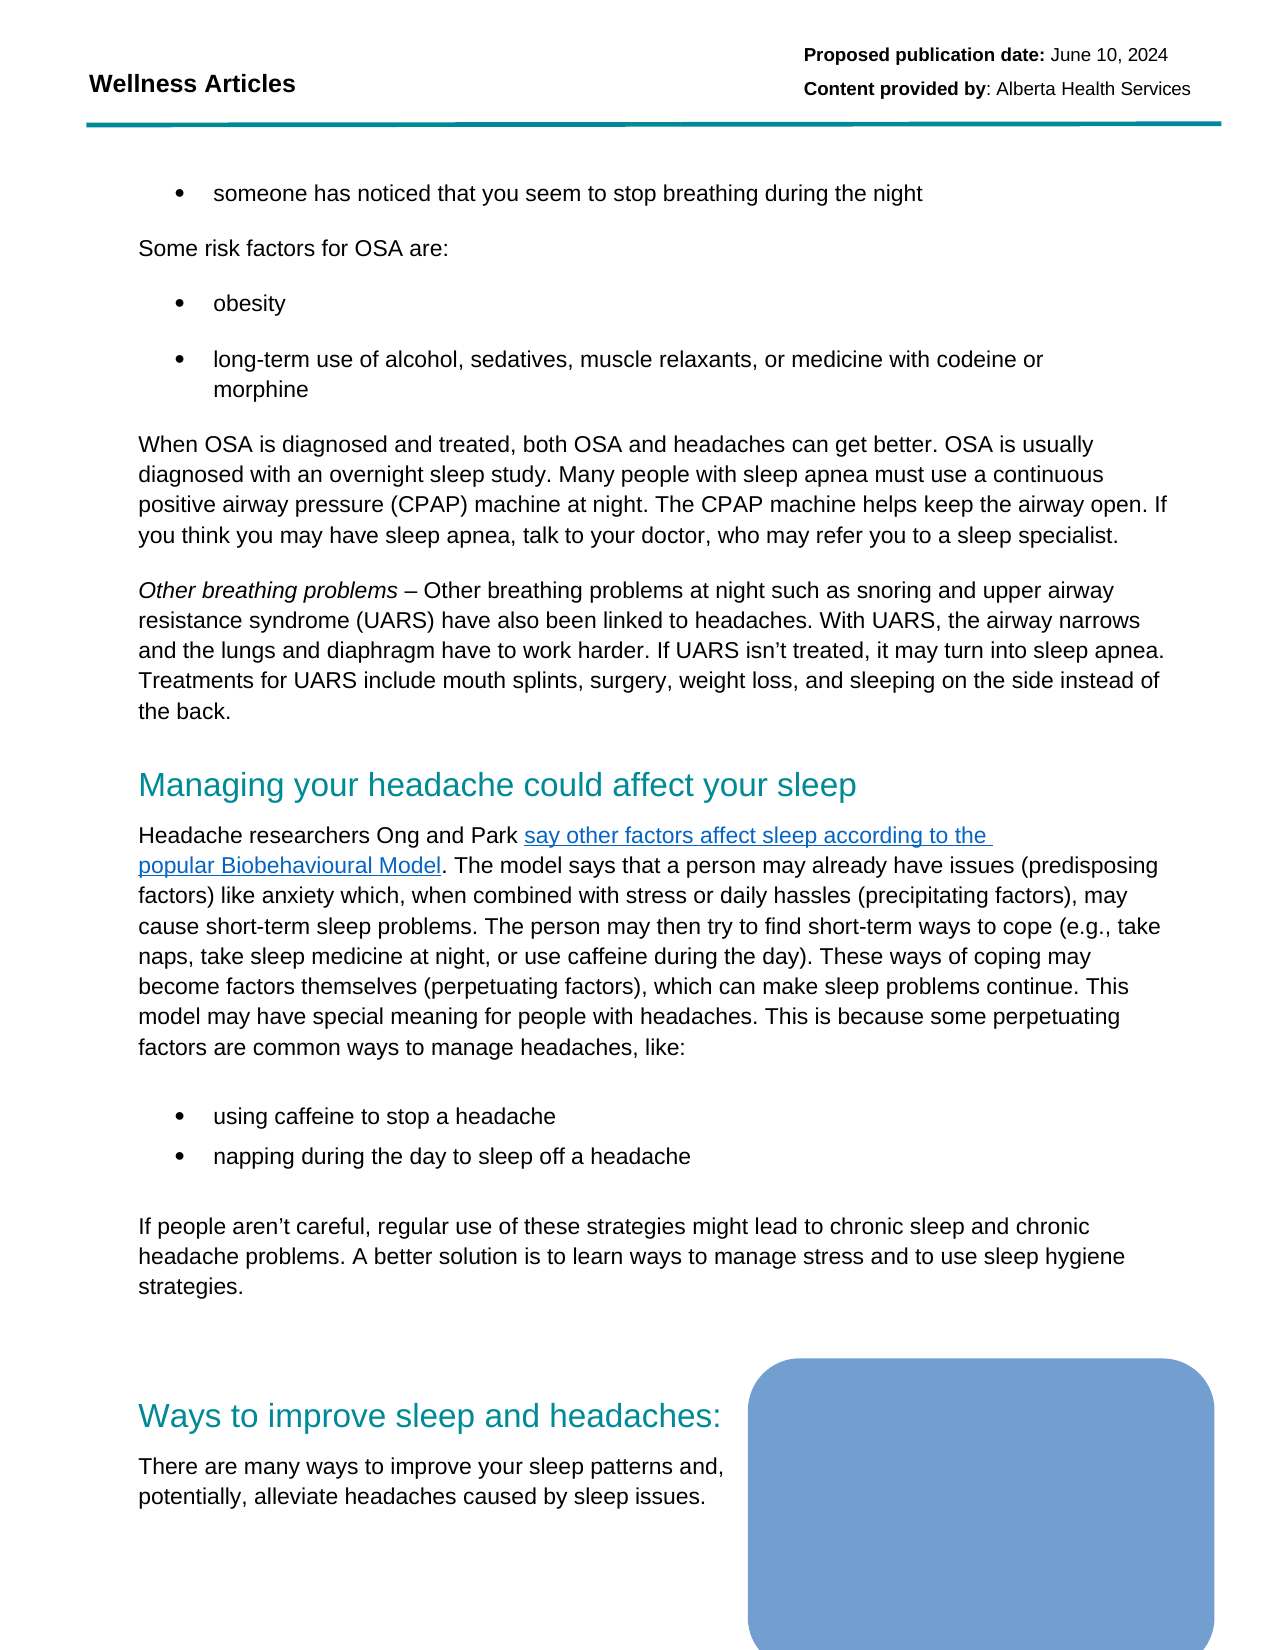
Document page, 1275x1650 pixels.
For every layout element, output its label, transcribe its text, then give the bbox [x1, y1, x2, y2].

list long-term use of alcohol, sedatives, muscle relaxants, or medicine with codeine or morphine [176, 346, 1141, 402]
list obesity [176, 290, 1141, 317]
text Other breathing problems – Other breathing problems at night such as snoring and upper airway resistance syndrome (UARS) have also been linked to headaches. With UARS, the airway narrows and the lungs and diaphragm have to work harder. If UARS isn’t treated, it may turn into sleep apnea. Treatments for UARS include mouth splints, surgery, weight loss, and sleeping on the side instead of the back. [138, 577, 1170, 724]
list someone has noticed that you seem to stop breathing during the night [176, 180, 1141, 206]
subtitle Ways to improve sleep and headaches: [138, 1396, 749, 1434]
text Some risk factors for OSA are: [138, 235, 1170, 262]
list using caffeine to stop a headache [176, 1103, 1141, 1130]
text When OSA is diagnosed and treated, both OSA and headaches can get better. OSA is usually diagnosed with an overnight sleep study. Many people with sleep apnea must use a continuous positive airway pressure (CPAP) machine at night. The CPAP machine helps keep the airway open. If you think you may have sleep apnea, talk to your doctor, who may refer you to a sleep specialist. [138, 431, 1170, 548]
subtitle Managing your headache could affect your sleep [138, 765, 1170, 804]
text There are many ways to improve your sleep patterns and, potentially, alleviate headaches caused by sleep issues. [138, 1453, 747, 1509]
text Headache researchers Ong and Park say other factors affect sleep according to the popular Biobehavioural Model. The model says that a person may already have issues (predisposing factors) like anxiety which, when combined with stress or daily hassles (precipitating factors), may cause short-term sleep problems. The person may then try to find short-term ways to cope (e.g., take naps, take sleep medicine at night, or use caffeine during the day). These ways of coping may become factors themselves (perpetuating factors), which can make sleep problems continue. This model may have special meaning for people with headaches. This is because some perpetuating factors are common ways to manage headaches, like: [138, 822, 1170, 1060]
list napping during the day to sleep off a headache [176, 1143, 1141, 1169]
text If people aren’t careful, regular use of these strategies might lead to chronic sleep and chronic headache problems. A better solution is to learn ways to manage stress and to use sleep hygiene strategies. [138, 1213, 1170, 1299]
